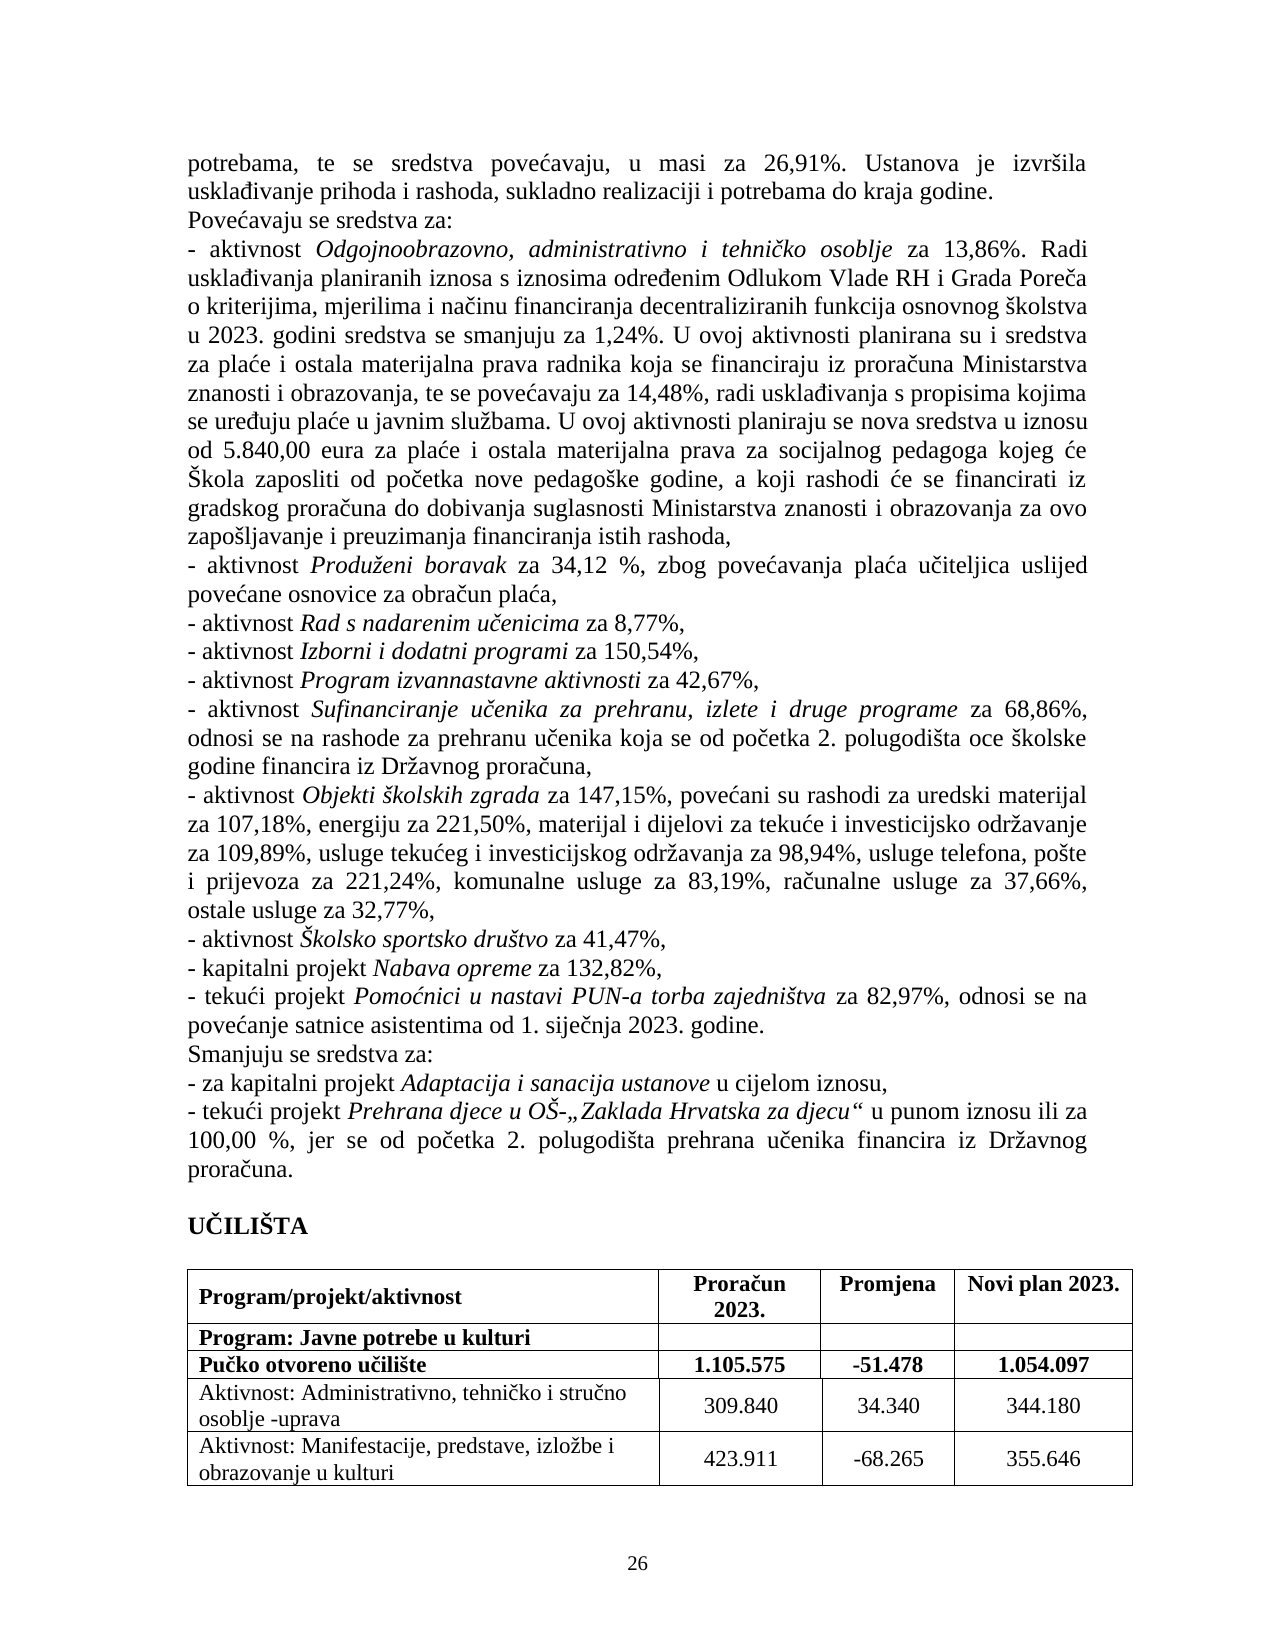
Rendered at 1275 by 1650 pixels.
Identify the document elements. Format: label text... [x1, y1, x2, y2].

table_cell 355.646 [955, 1432, 1132, 1485]
text - aktivnost Produženi boravak za 34,12 %, zbog povećavanja plaća učiteljica uslijed povećane osnovice za obračun plaća, [187, 550, 1088, 608]
text - tekući projekt Pomoćnici u nastavi PUN-a torba zajedništva za 82,97%, odnosi se na povećanje satnice asistentima od 1. siječnja 2023. godine. [187, 981, 1088, 1039]
text - aktivnost Školsko sportsko društvo za 41,47%, [187, 924, 1088, 953]
table_cell 344.180 [955, 1379, 1132, 1431]
table_cell 309.840 [660, 1379, 822, 1431]
text Povećavaju se sredstva za: [187, 205, 1088, 234]
table_cell Aktivnost: Administrativno, tehničko i stručno osoblje -uprava [188, 1379, 659, 1431]
text - tekući projekt Prehrana djece u OŠ-„Zaklada Hrvatska za djecu“ u punom iznosu ili za 100,00 %, jer se od početka 2. polugodišta prehrana učenika financira iz Državnog proračuna. [187, 1096, 1088, 1183]
table_cell [659, 1324, 820, 1350]
text - aktivnost Sufinanciranje učenika za prehranu, izlete i druge programe za 68,86%, odnosi se na rashode za prehranu učenika koja se od početka 2. polugodišta oce školske godine financira iz Državnog proračuna, [187, 694, 1088, 780]
text - za kapitalni projekt Adaptacija i sanacija ustanove u cijelom iznosu, [187, 1068, 1088, 1096]
text - aktivnost Objekti školskih zgrada za 147,15%, povećani su rashodi za uredski materijal za 107,18%, energiju za 221,50%, materijal i dijelovi za tekuće i investicijsko održavanje za 109,89%, usluge tekućeg i investicijskog održavanja za 98,94%, usluge telefona, pošte i prijevoza za 221,24%, komunalne usluge za 83,19%, računalne usluge za 37,66%, ostale usluge za 32,77%, [187, 780, 1088, 924]
table_cell [955, 1324, 1132, 1350]
table_cell Aktivnost: Manifestacije, predstave, izložbe i obrazovanje u kulturi [188, 1432, 659, 1485]
text - aktivnost Program izvannastavne aktivnosti za 42,67%, [187, 665, 1088, 694]
text - aktivnost Odgojnoobrazovno, administrativno i tehničko osoblje za 13,86%. Radi usklađivanja planiranih iznosa s iznosima određenim Odlukom Vlade RH i Grada Poreča o kriterijima, mjerilima i načinu financiranja decentraliziranih funkcija osnovnog školstva u 2023. godini sredstva se smanjuju za 1,24%. U ovoj aktivnosti planirana su i sredstva za plaće i ostala materijalna prava radnika koja se financiraju iz proračuna Ministarstva znanosti i obrazovanja, te se povećavaju za 14,48%, radi usklađivanja s propisima kojima se uređuju plaće u javnim službama. U ovoj aktivnosti planiraju se nova sredstva u iznosu od 5.840,00 eura za plaće i ostala materijalna prava za socijalnog pedagoga kojeg će Škola zaposliti od početka nove pedagoške godine, a koji rashodi će se financirati iz gradskog proračuna do dobivanja suglasnosti Ministarstva znanosti i obrazovanja za ovo zapošljavanje i preuzimanja financiranja istih rashoda, [187, 234, 1088, 550]
table_cell 423.911 [660, 1432, 822, 1485]
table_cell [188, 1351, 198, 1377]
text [187, 148, 1088, 205]
text - aktivnost Rad s nadarenim učenicima za 8,77%, [187, 608, 1088, 636]
text Smanjuju se sredstva za: [187, 1039, 1088, 1068]
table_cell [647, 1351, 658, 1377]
text - kapitalni projekt Nabava opreme za 132,82%, [187, 953, 1088, 981]
table_header Promjena [821, 1270, 954, 1323]
table_cell -51.478 [821, 1351, 954, 1377]
table_cell -68.265 [823, 1432, 954, 1485]
table_header Proračun 2023. [659, 1270, 820, 1323]
table_cell 34.340 [823, 1379, 954, 1431]
table_cell [821, 1324, 954, 1350]
table_cell 1.105.575 [659, 1351, 820, 1377]
table_cell Program: Javne potrebe u kulturi [188, 1324, 658, 1350]
text UČILIŠTA [187, 1211, 1088, 1240]
text - aktivnost Izborni i dodatni programi za 150,54%, [187, 636, 1088, 665]
table_header Program/projekt/aktivnost [188, 1270, 658, 1323]
table_cell 1.054.097 [955, 1351, 1132, 1377]
table_header Novi plan 2023. [955, 1270, 1132, 1323]
